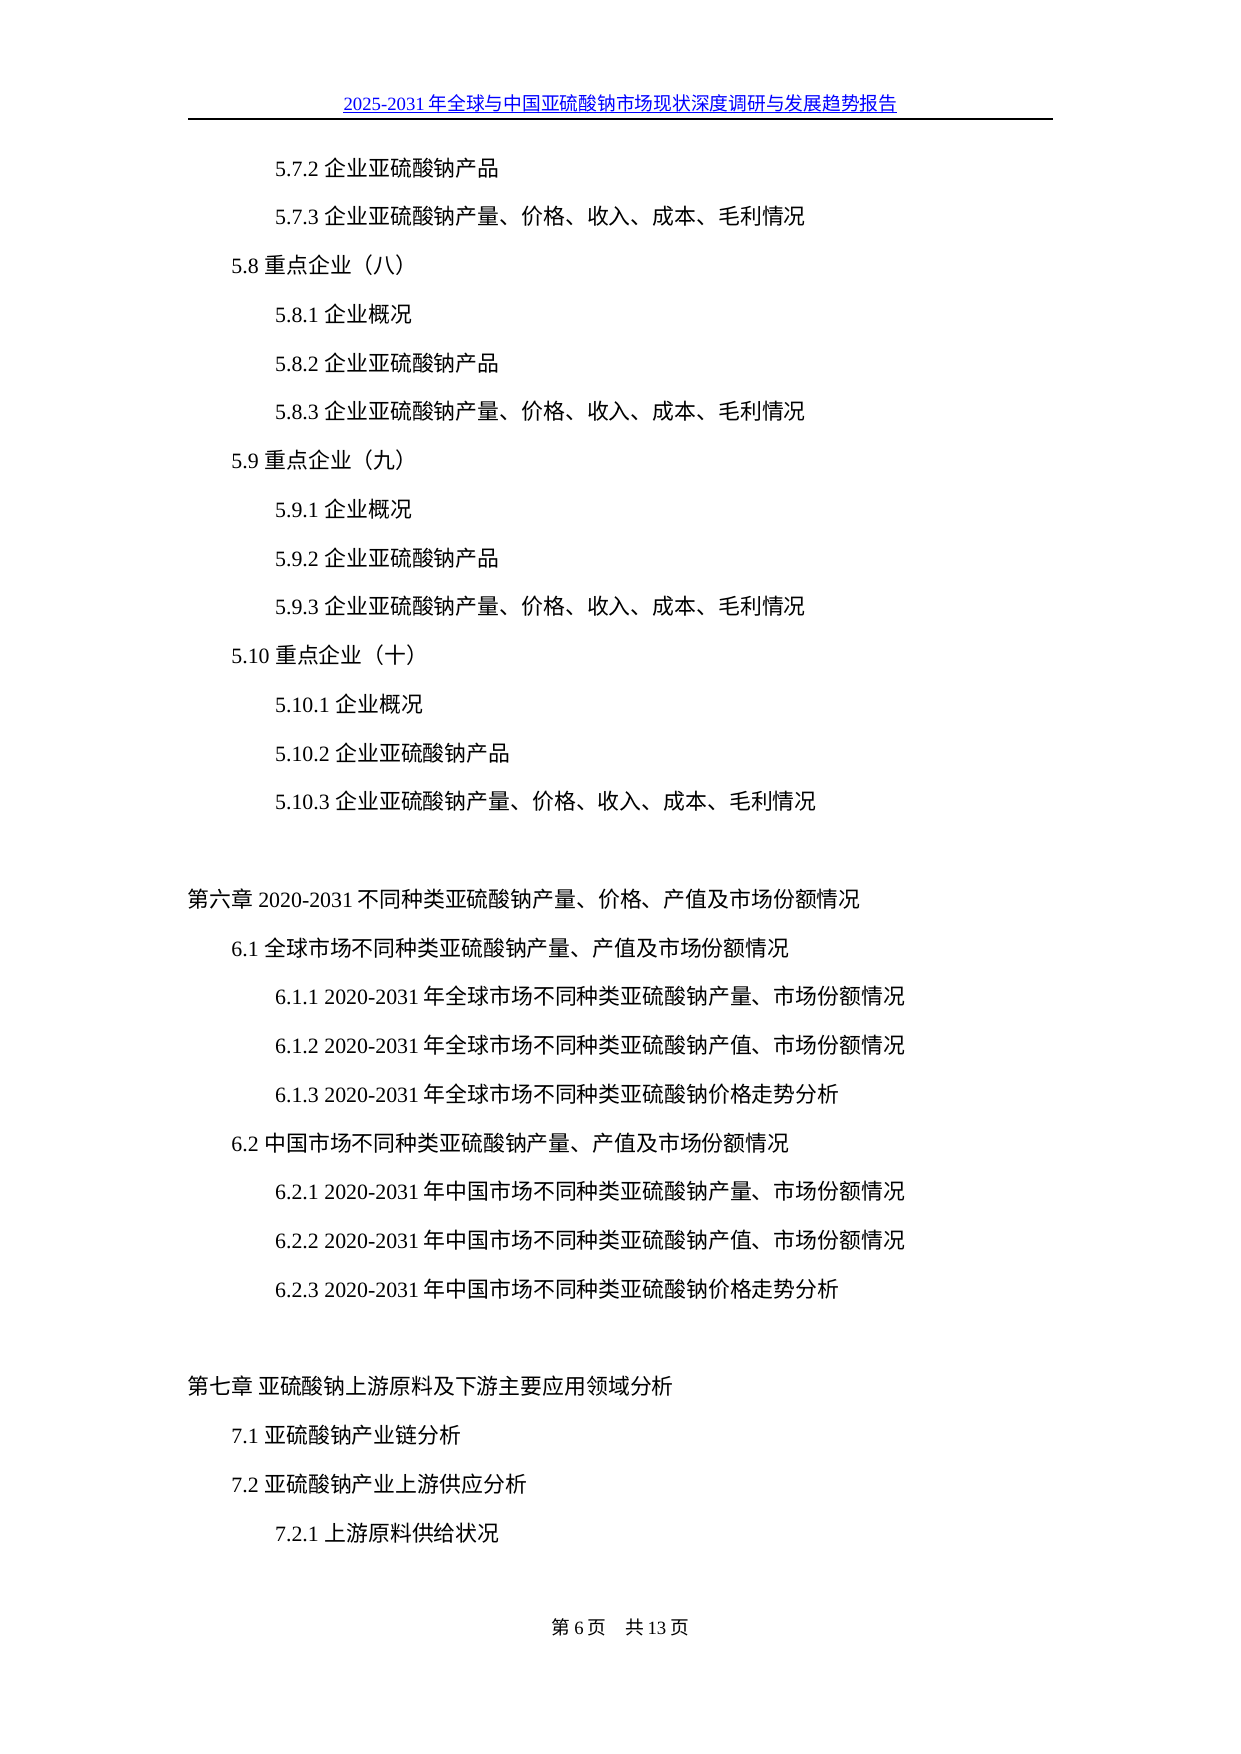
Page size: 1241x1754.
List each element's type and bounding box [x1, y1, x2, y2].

text [187, 150, 1053, 1548]
